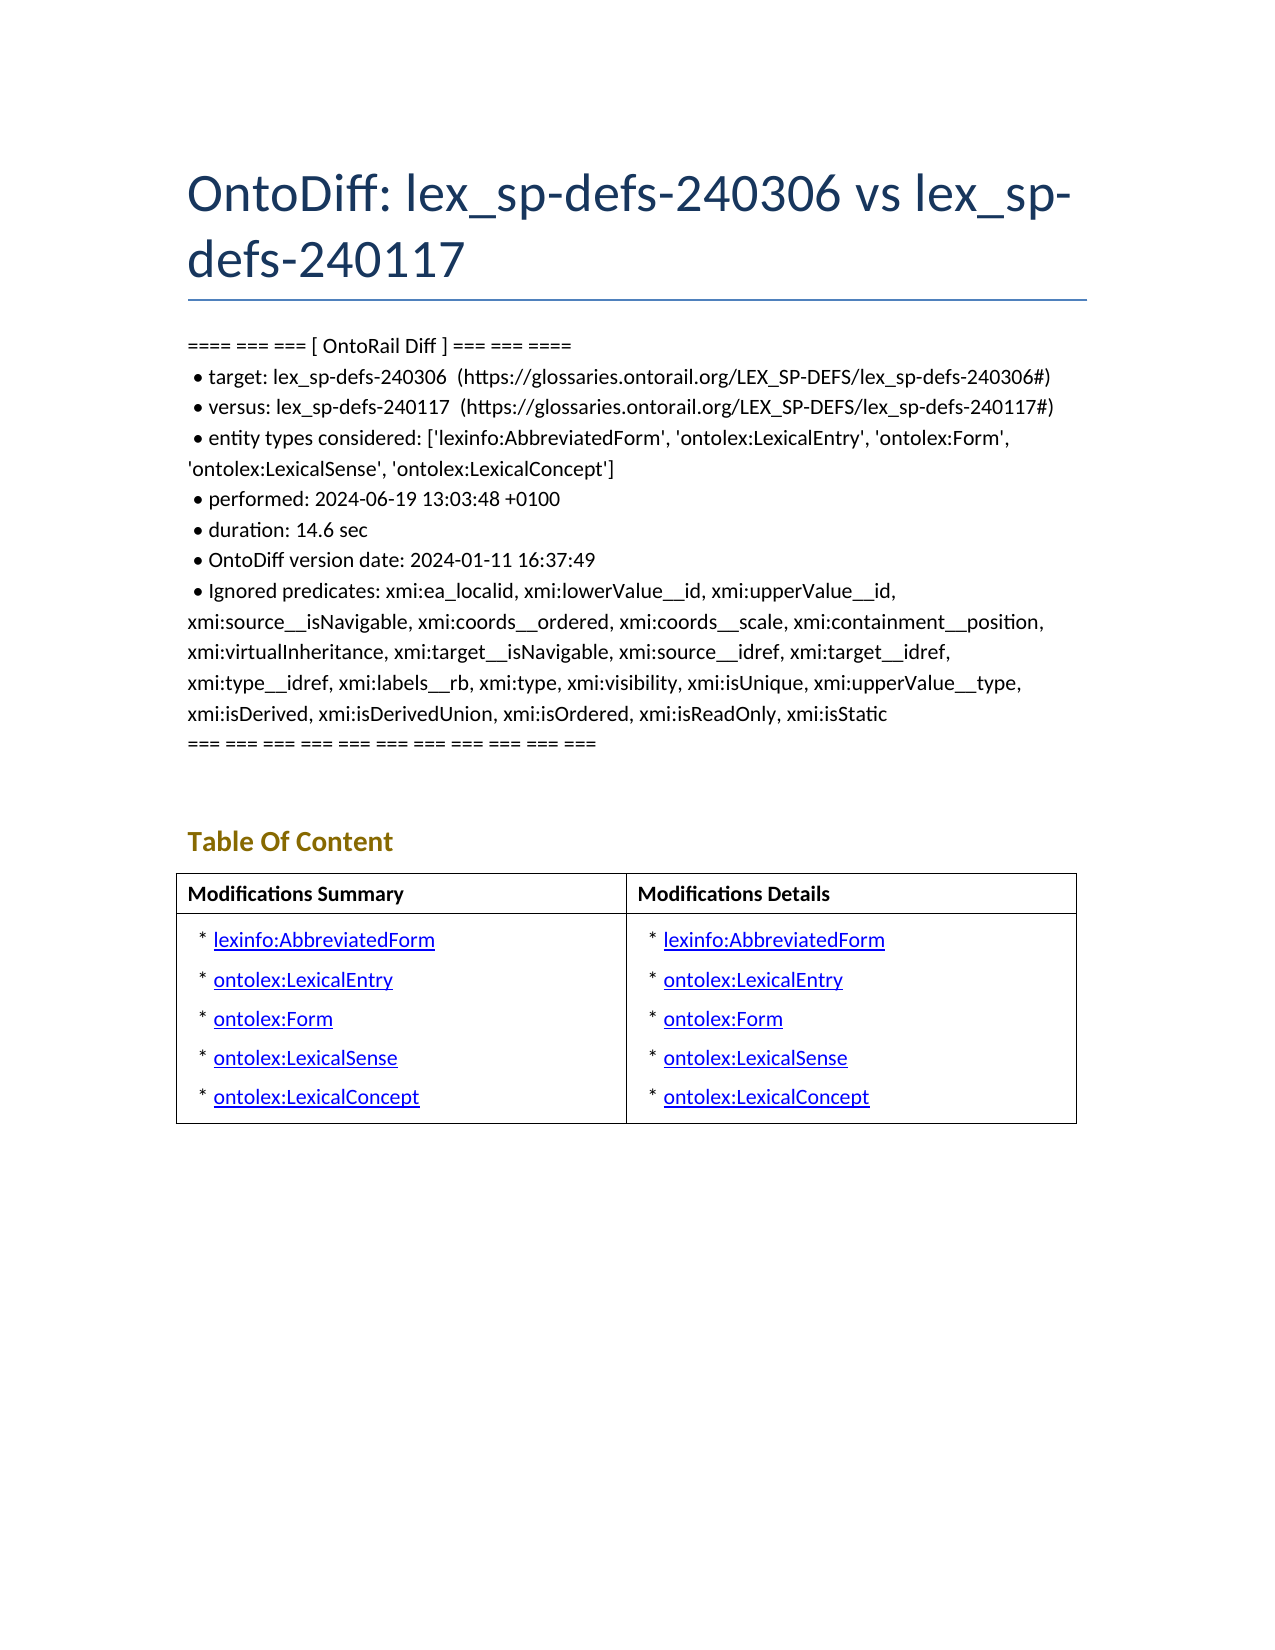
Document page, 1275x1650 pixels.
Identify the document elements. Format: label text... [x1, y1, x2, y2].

table_cell * lexinfo:AbbreviatedForm * ontolex:LexicalEntry * ontolex:Form * ontolex:LexicalSense * ontolex:LexicalConcept [177, 914, 626, 1122]
subtitle Table Of Content [187, 823, 1087, 859]
table_header Modifications Summary [177, 874, 626, 913]
table_cell * lexinfo:AbbreviatedForm * ontolex:LexicalEntry * ontolex:Form * ontolex:LexicalSense * ontolex:LexicalConcept [627, 914, 1076, 1122]
text ==== === === [ OntoRail Diff ] === === ==== • target: lex_sp-defs-240306 (https://glossaries.ontorail.org/LEX_SP-DEFS/lex_sp-defs-240306#) • versus: lex_sp-defs-240117 (https://glossaries.ontorail.org/LEX_SP-DEFS/lex_sp-defs-240117#) • entity types considered: ['lexinfo:AbbreviatedForm', 'ontolex:LexicalEntry', 'ontolex:Form', 'ontolex:LexicalSense', 'ontolex:LexicalConcept'] • performed: 2024-06-19 13:03:48 +0100 • duration: 14.6 sec • OntoDiff version date: 2024-01-11 16:37:49 • Ignored predicates: xmi:ea_localid, xmi:lowerValue__id, xmi:upperValue__id, xmi:source__isNavigable, xmi:coords__ordered, xmi:coords__scale, xmi:containment__position, xmi:virtualInheritance, xmi:target__isNavigable, xmi:source__idref, xmi:target__idref, xmi:type__idref, xmi:labels__rb, xmi:type, xmi:visibility, xmi:isUnique, xmi:upperValue__type, xmi:isDerived, xmi:isDerivedUnion, xmi:isOrdered, xmi:isReadOnly, xmi:isStatic === === === === === === === === === === === [187, 332, 1087, 757]
title OntoDiff: lex_sp-defs-240306 vs lex_sp-defs-240117 [187, 158, 1087, 301]
table_header Modifications Details [627, 874, 1076, 913]
